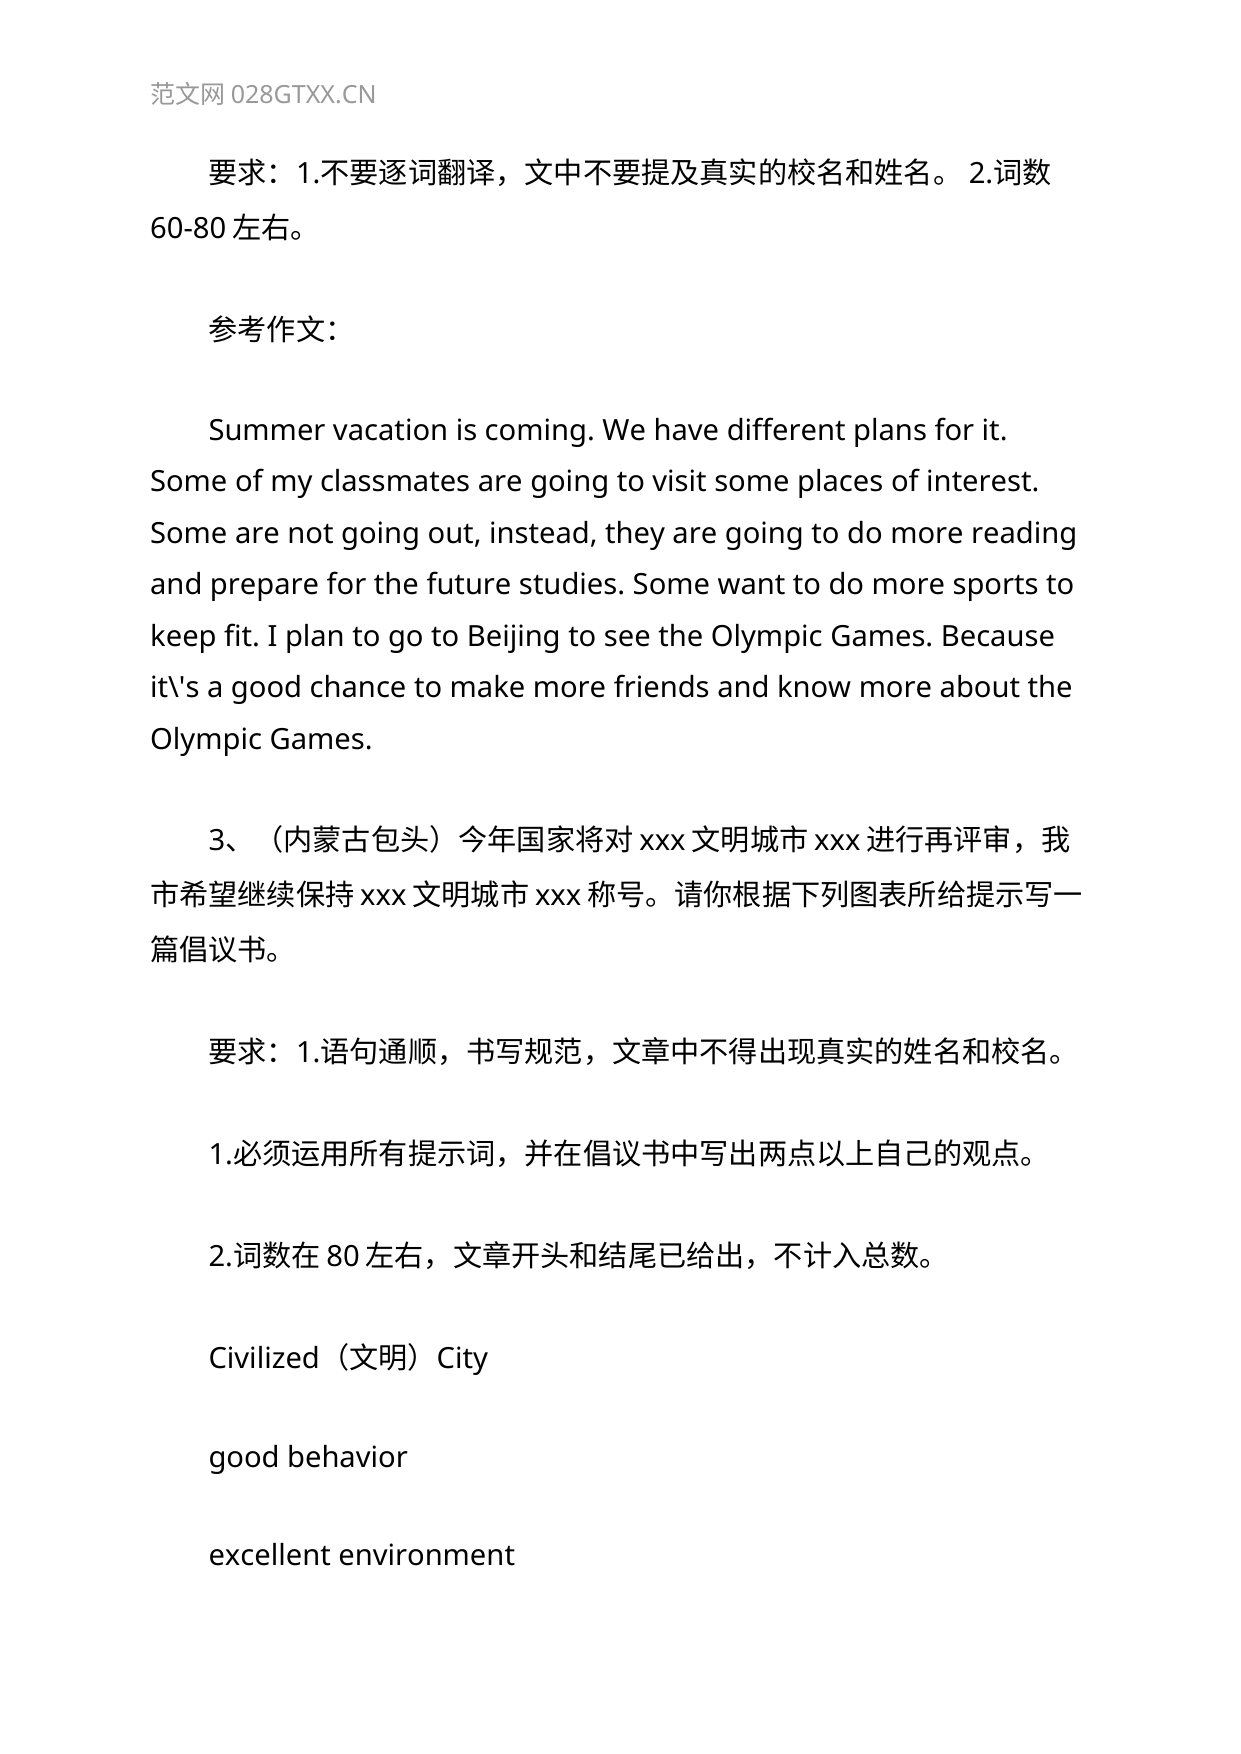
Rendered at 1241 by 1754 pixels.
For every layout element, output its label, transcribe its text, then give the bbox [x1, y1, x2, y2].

text 1.必须运用所有提示词，并在倡议书中写出两点以上自己的观点。 [150, 1130, 1090, 1173]
text 要求：1.不要逐词翻译，文中不要提及真实的校名和姓名。 2.词数60-80左右。 [150, 150, 1090, 247]
text excellent environment [150, 1535, 1090, 1574]
text 3、（内蒙古包头）今年国家将对xxx文明城市xxx进行再评审，我市希望继续保持xxx文明城市xxx称号。请你根据下列图表所给提示写一篇倡议书。 [150, 817, 1090, 969]
text 要求：1.语句通顺，书写规范，文章中不得出现真实的姓名和校名。 [150, 1028, 1090, 1071]
text Civilized（文明）City [150, 1334, 1090, 1377]
text 参考作文： [150, 307, 1090, 349]
text 2.词数在80左右，文章开头和结尾已给出，不计入总数。 [150, 1232, 1090, 1275]
text Summer vacation is coming. We have different plans for it. Some of my classmates are going to visit some places of interest. Some are not going out, instead, they are going to do more reading and prepare for the future studies. Some want to do more sports to keep fit. I plan to go to Beijing to see the Olympic Games. Because it\'s a good chance to make more friends and know more about the Olympic Games. [150, 409, 1090, 758]
text good behavior [150, 1436, 1090, 1476]
